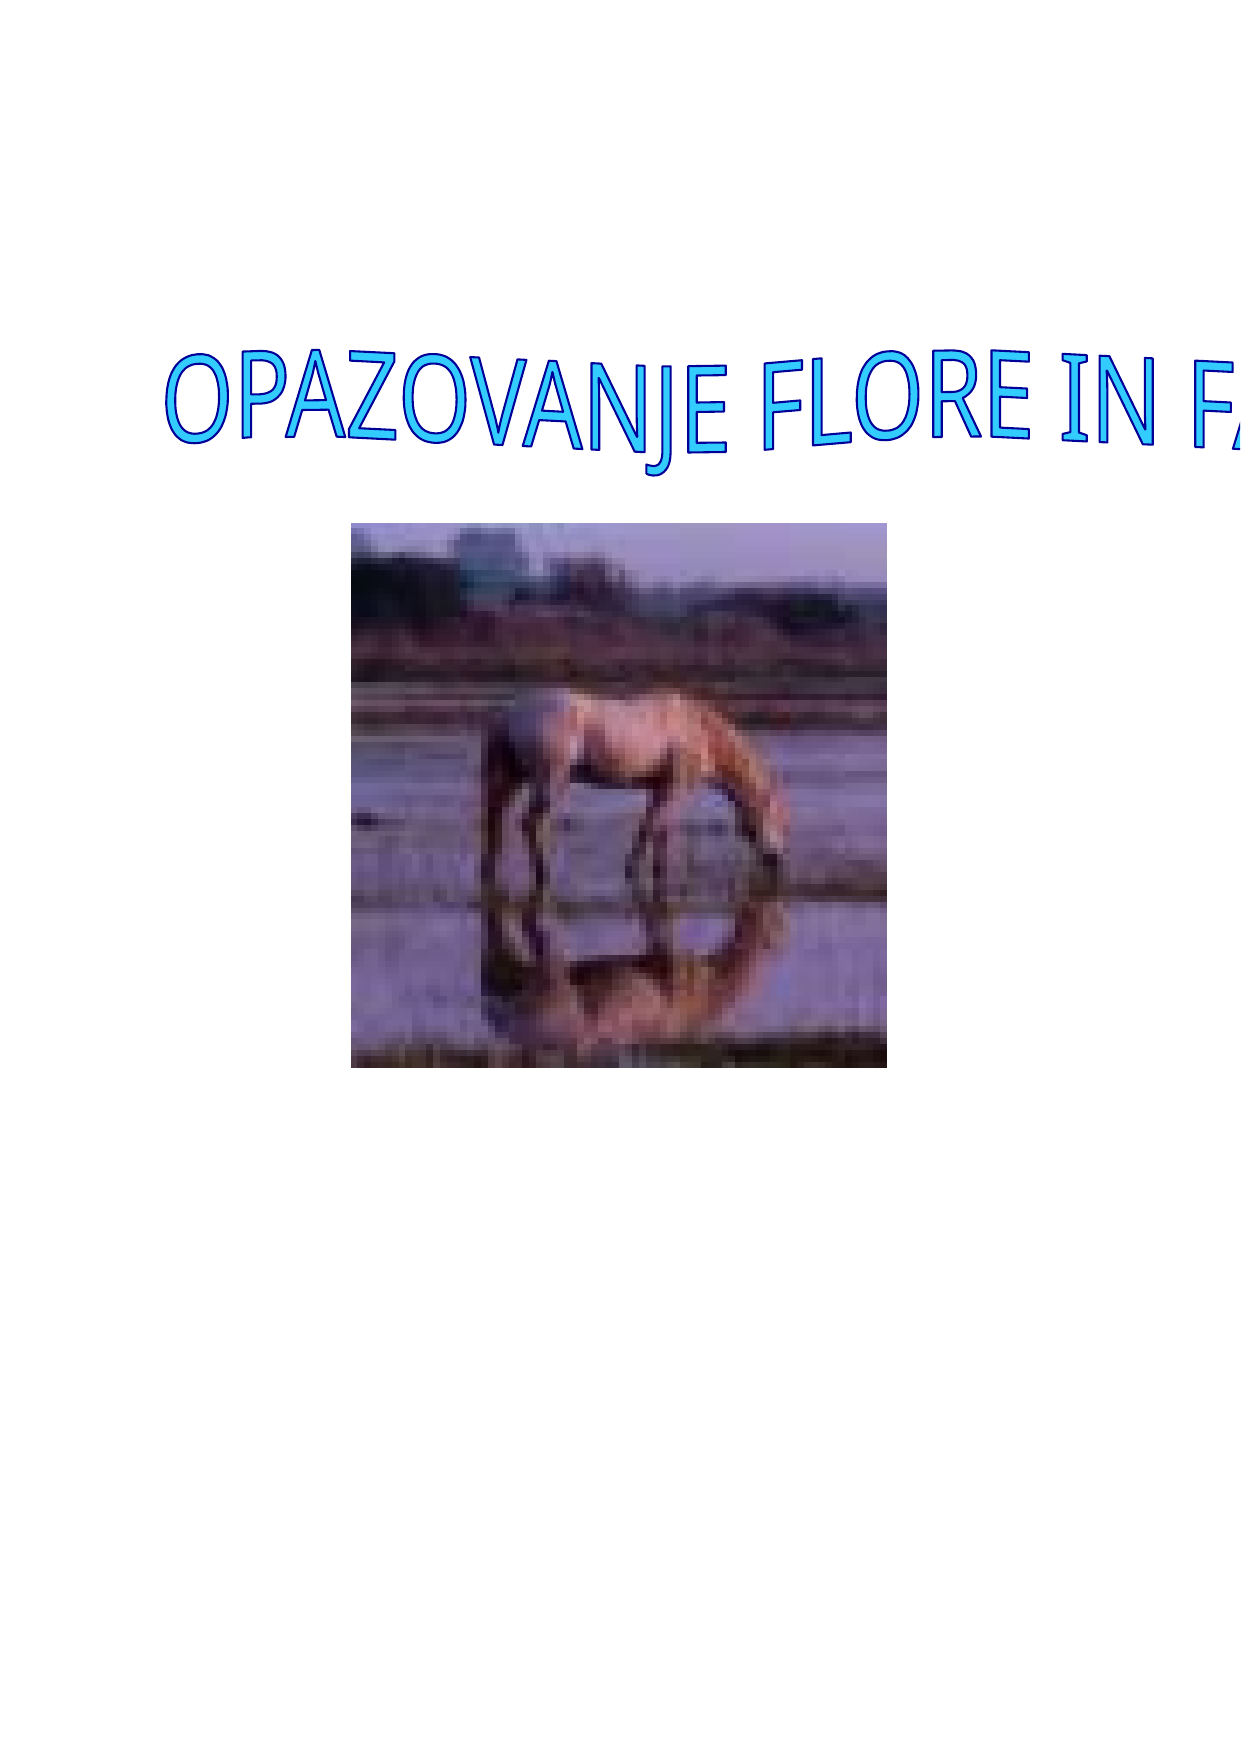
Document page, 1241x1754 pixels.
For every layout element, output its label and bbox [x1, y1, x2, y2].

picture [351, 523, 887, 1068]
